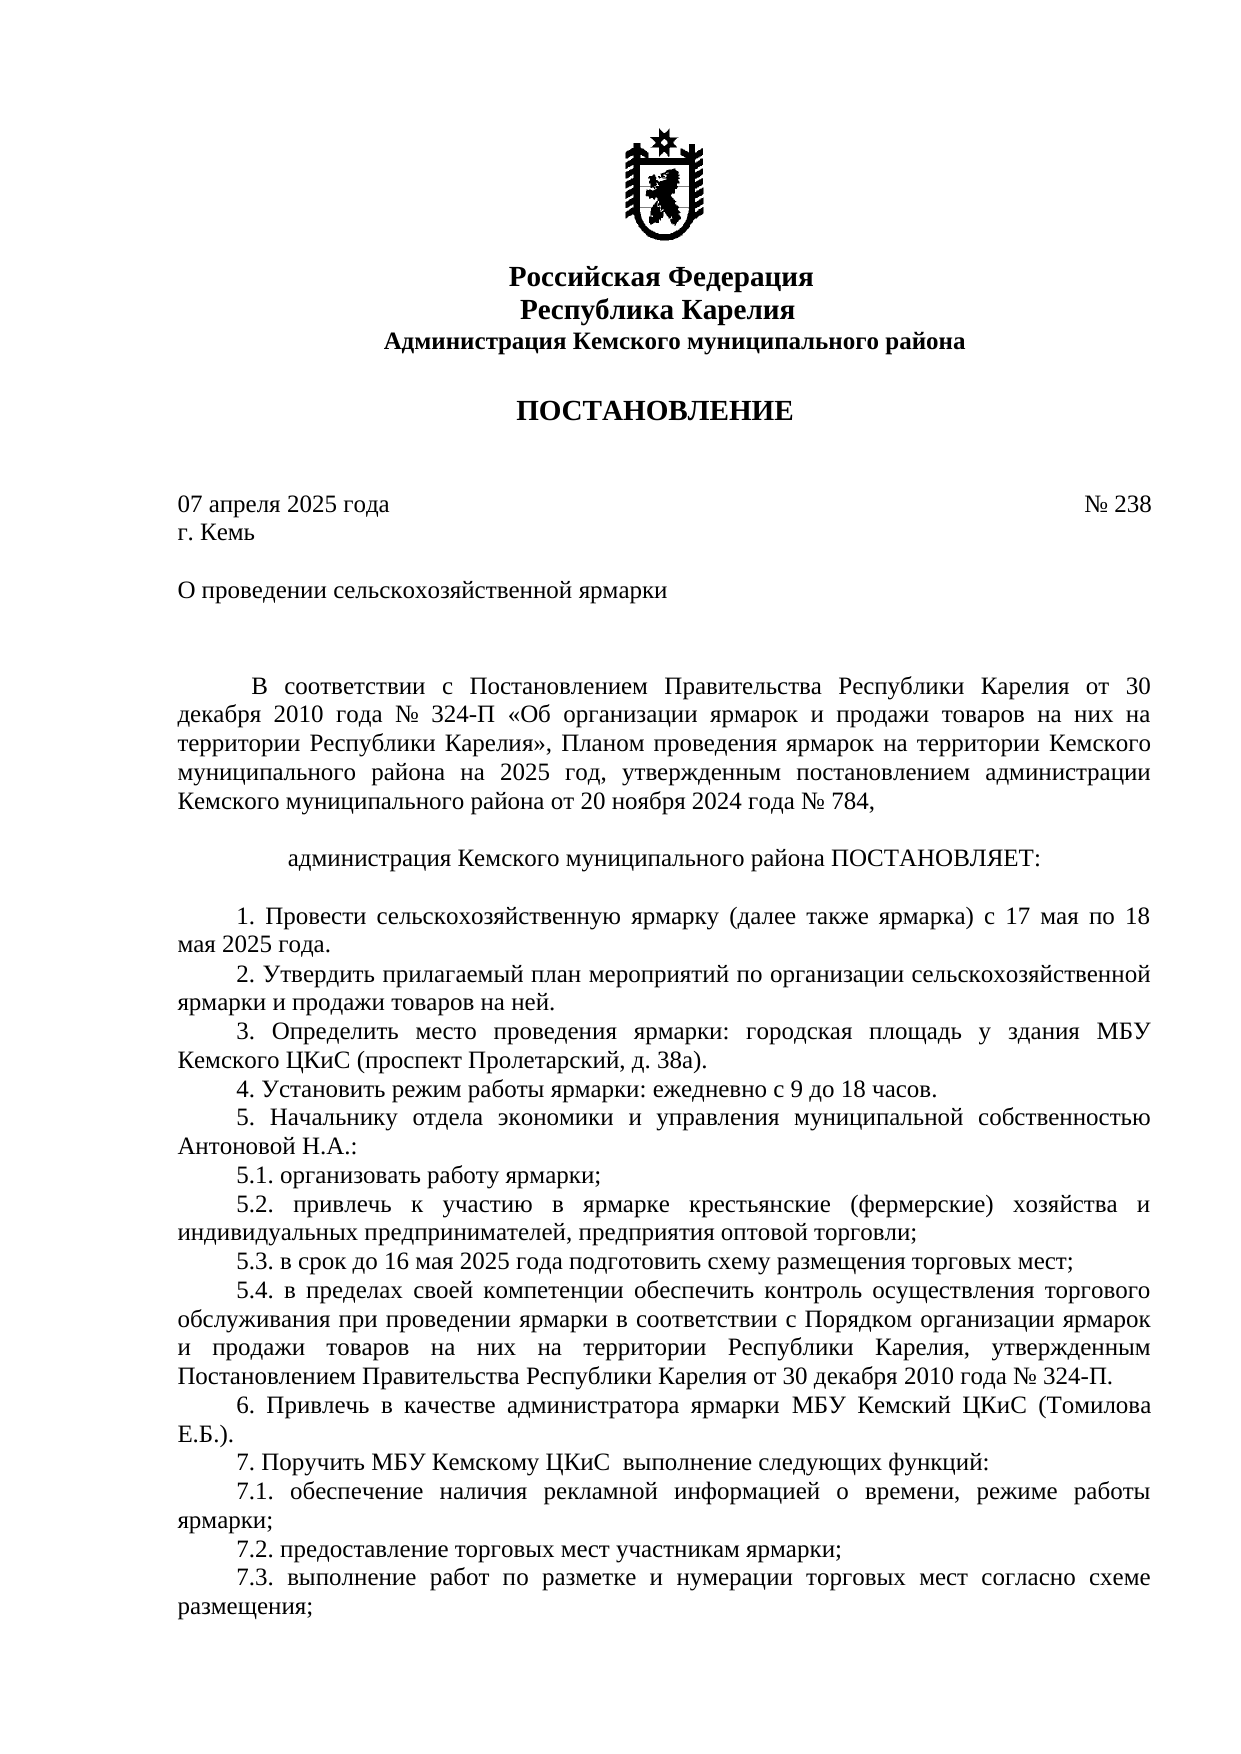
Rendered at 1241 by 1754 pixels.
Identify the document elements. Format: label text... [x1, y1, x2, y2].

text О проведении сельскохозяйственной ярмарки [177, 575, 1152, 604]
text 6. Привлечь в качестве администратора ярмарки МБУ Кемский ЦКиС (Томилова Е.Б.). [177, 1390, 1152, 1447]
text 7. Поручить МБУ Кемскому ЦКиС выполнение следующих функций: [177, 1447, 1152, 1476]
text ПОСТАНОВЛЕНИЕ [398, 393, 1152, 426]
text 07 апреля 2025 года № 238 [177, 489, 1152, 517]
text Российская Федерация [177, 259, 1152, 292]
text 5.4. в пределах своей компетенции обеспечить контроль осуществления торгового обслуживания при проведении ярмарки в соответствии с Порядком организации ярмарок и продажи товаров на них на территории Республики Карелия, утвержденным Постановлением Правительства Республики Карелия от 30 декабря 2010 года № 324-П. [177, 1275, 1152, 1390]
text Республика Карелия [177, 292, 1152, 326]
text 7.2. предоставление торговых мест участникам ярмарки; [177, 1534, 1152, 1562]
text 7.3. выполнение работ по разметке и нумерации торговых мест согласно схеме размещения; [177, 1562, 1152, 1620]
text г. Кемь [177, 517, 1152, 546]
text 1. Провести сельскохозяйственную ярмарку (далее также ярмарка) с 17 мая по 18 мая 2025 года. [177, 901, 1152, 959]
text 7.1. обеспечение наличия рекламной информацией о времени, режиме работы ярмарки; [177, 1476, 1152, 1534]
text администрация Кемского муниципального района ПОСТАНОВЛЯЕТ: [177, 843, 1152, 872]
text 3. Определить место проведения ярмарки: городская площадь у здания МБУ Кемского ЦКиС (проспект Пролетарский, д. 38а). [177, 1016, 1152, 1074]
text 2. Утвердить прилагаемый план мероприятий по организации сельскохозяйственной ярмарки и продажи товаров на ней. [177, 959, 1152, 1016]
text 5.2. привлечь к участию в ярмарке крестьянские (фермерские) хозяйства и индивидуальных предпринимателей, предприятия оптовой торговли; [177, 1189, 1152, 1246]
text 5.1. организовать работу ярмарки; [177, 1160, 1152, 1189]
text В соответствии с Постановлением Правительства Республики Карелия от 30 декабря 2010 года № 324-П «Об организации ярмарок и продажи товаров на них на территории Республики Карелия», Планом проведения ярмарок на территории Кемского муниципального района на 2025 год, утвержденным постановлением администрации Кемского муниципального района от 20 ноября 2024 года № 784, [177, 671, 1152, 814]
text 5.3. в срок до 16 мая 2025 года подготовить схему размещения торговых мест; [177, 1246, 1152, 1275]
text Администрация Кемского муниципального района [177, 326, 1152, 354]
text 4. Установить режим работы ярмарки: ежедневно с 9 до 18 часов. [177, 1074, 1152, 1102]
text 5. Начальнику отдела экономики и управления муниципальной собственностью Антоновой Н.А.: [177, 1102, 1152, 1160]
